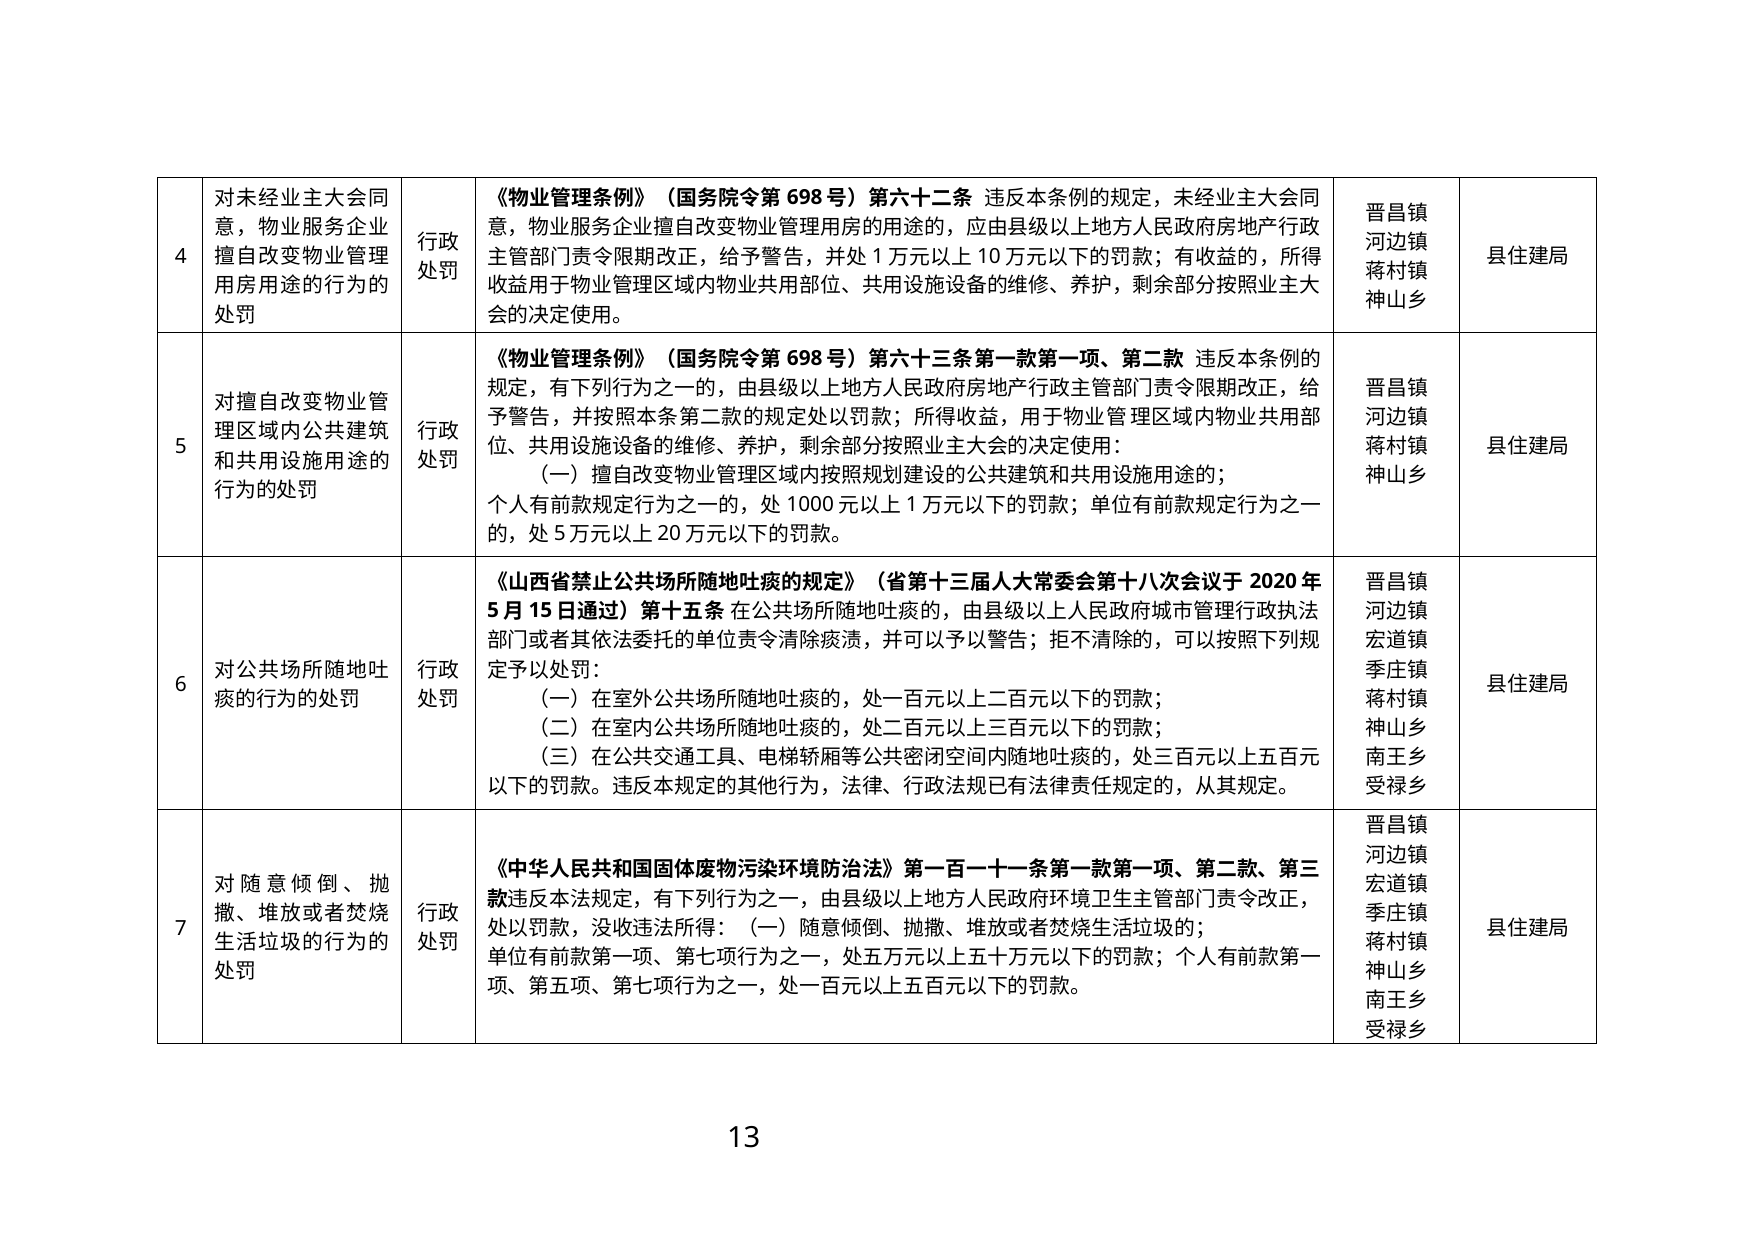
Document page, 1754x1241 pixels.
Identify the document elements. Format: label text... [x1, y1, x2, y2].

table_cell 7 [158, 810, 202, 1043]
table_cell 县住建局 [1460, 178, 1596, 332]
table_cell 对公共场所随地吐痰的行为的处罚 [203, 557, 401, 808]
table_cell 行政处罚 [402, 810, 475, 1043]
table_cell 《物业管理条例》（国务院令第698号）第六十二条 违反本条例的规定，未经业主大会同意，物业服务企业擅自改变物业管理用房的用途的，应由县级以上地方人民政府房地产行政主管部门责令限期改正，给予警告，并处1万元以上10万元以下的罚款；有收益的，所得收益用于物业管理区域内物业共用部位、共用设施设备的维修、养护，剩余部分按照业主大会的决定使用。 [476, 178, 1333, 332]
table_cell 行政处罚 [402, 178, 475, 332]
table_cell 5 [158, 333, 202, 556]
table_cell 对随意倾倒、抛撒、堆放或者焚烧生活垃圾的行为的处罚 [203, 810, 401, 1043]
table_cell 县住建局 [1460, 333, 1596, 556]
table_cell 《物业管理条例》（国务院令第698号）第六十三条第一款第一项、第二款 违反本条例的规定，有下列行为之一的，由县级以上地方人民政府房地产行政主管部门责令限期改正，给予警告，并按照本条第二款的规定处以罚款；所得收益，用于物业管理区域内物业共用部位、共用设施设备的维修、养护，剩余部分按照业主大会的决定使用： （一）擅自改变物业管理区域内按照规划建设的公共建筑和共用设施用途的； 个人有前款规定行为之一的，处1000元以上1万元以下的罚款；单位有前款规定行为之一的，处5万元以上20万元以下的罚款。 [476, 333, 1333, 556]
table_cell 县住建局 [1460, 557, 1596, 808]
table_cell 对未经业主大会同意，物业服务企业擅自改变物业管理用房用途的行为的处罚 [203, 178, 401, 332]
table_cell 晋昌镇 河边镇 宏道镇 季庄镇 蒋村镇 神山乡 南王乡 受禄乡 [1334, 557, 1459, 808]
table_cell 晋昌镇 河边镇 蒋村镇 神山乡 [1334, 178, 1459, 332]
table_cell 县住建局 [1460, 810, 1596, 1043]
table_cell 行政处罚 [402, 557, 475, 808]
table_cell 《山西省禁止公共场所随地吐痰的规定》（省第十三届人大常委会第十八次会议于2020年5月15日通过）第十五条 在公共场所随地吐痰的，由县级以上人民政府城市管理行政执法部门或者其依法委托的单位责令清除痰渍，并可以予以警告；拒不清除的，可以按照下列规定予以处罚： （一）在室外公共场所随地吐痰的，处一百元以上二百元以下的罚款； （二）在室内公共场所随地吐痰的，处二百元以上三百元以下的罚款； （三）在公共交通工具、电梯轿厢等公共密闭空间内随地吐痰的，处三百元以上五百元以下的罚款。违反本规定的其他行为，法律、行政法规已有法律责任规定的，从其规定。 [476, 557, 1333, 808]
table_cell 4 [158, 178, 202, 332]
table_cell 对擅自改变物业管理区域内公共建筑和共用设施用途的行为的处罚 [203, 333, 401, 556]
table_cell 晋昌镇 河边镇 蒋村镇 神山乡 [1334, 333, 1459, 556]
table_cell 《中华人民共和国固体废物污染环境防治法》第一百一十一条第一款第一项、第二款、第三款违反本法规定，有下列行为之一，由县级以上地方人民政府环境卫生主管部门责令改正，处以罚款，没收违法所得：（一）随意倾倒、抛撒、堆放或者焚烧生活垃圾的； 单位有前款第一项、第七项行为之一，处五万元以上五十万元以下的罚款；个人有前款第一项、第五项、第七项行为之一，处一百元以上五百元以下的罚款。 [476, 810, 1333, 1043]
table_cell 6 [158, 557, 202, 808]
table_cell 行政处罚 [402, 333, 475, 556]
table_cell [1334, 810, 1459, 1043]
